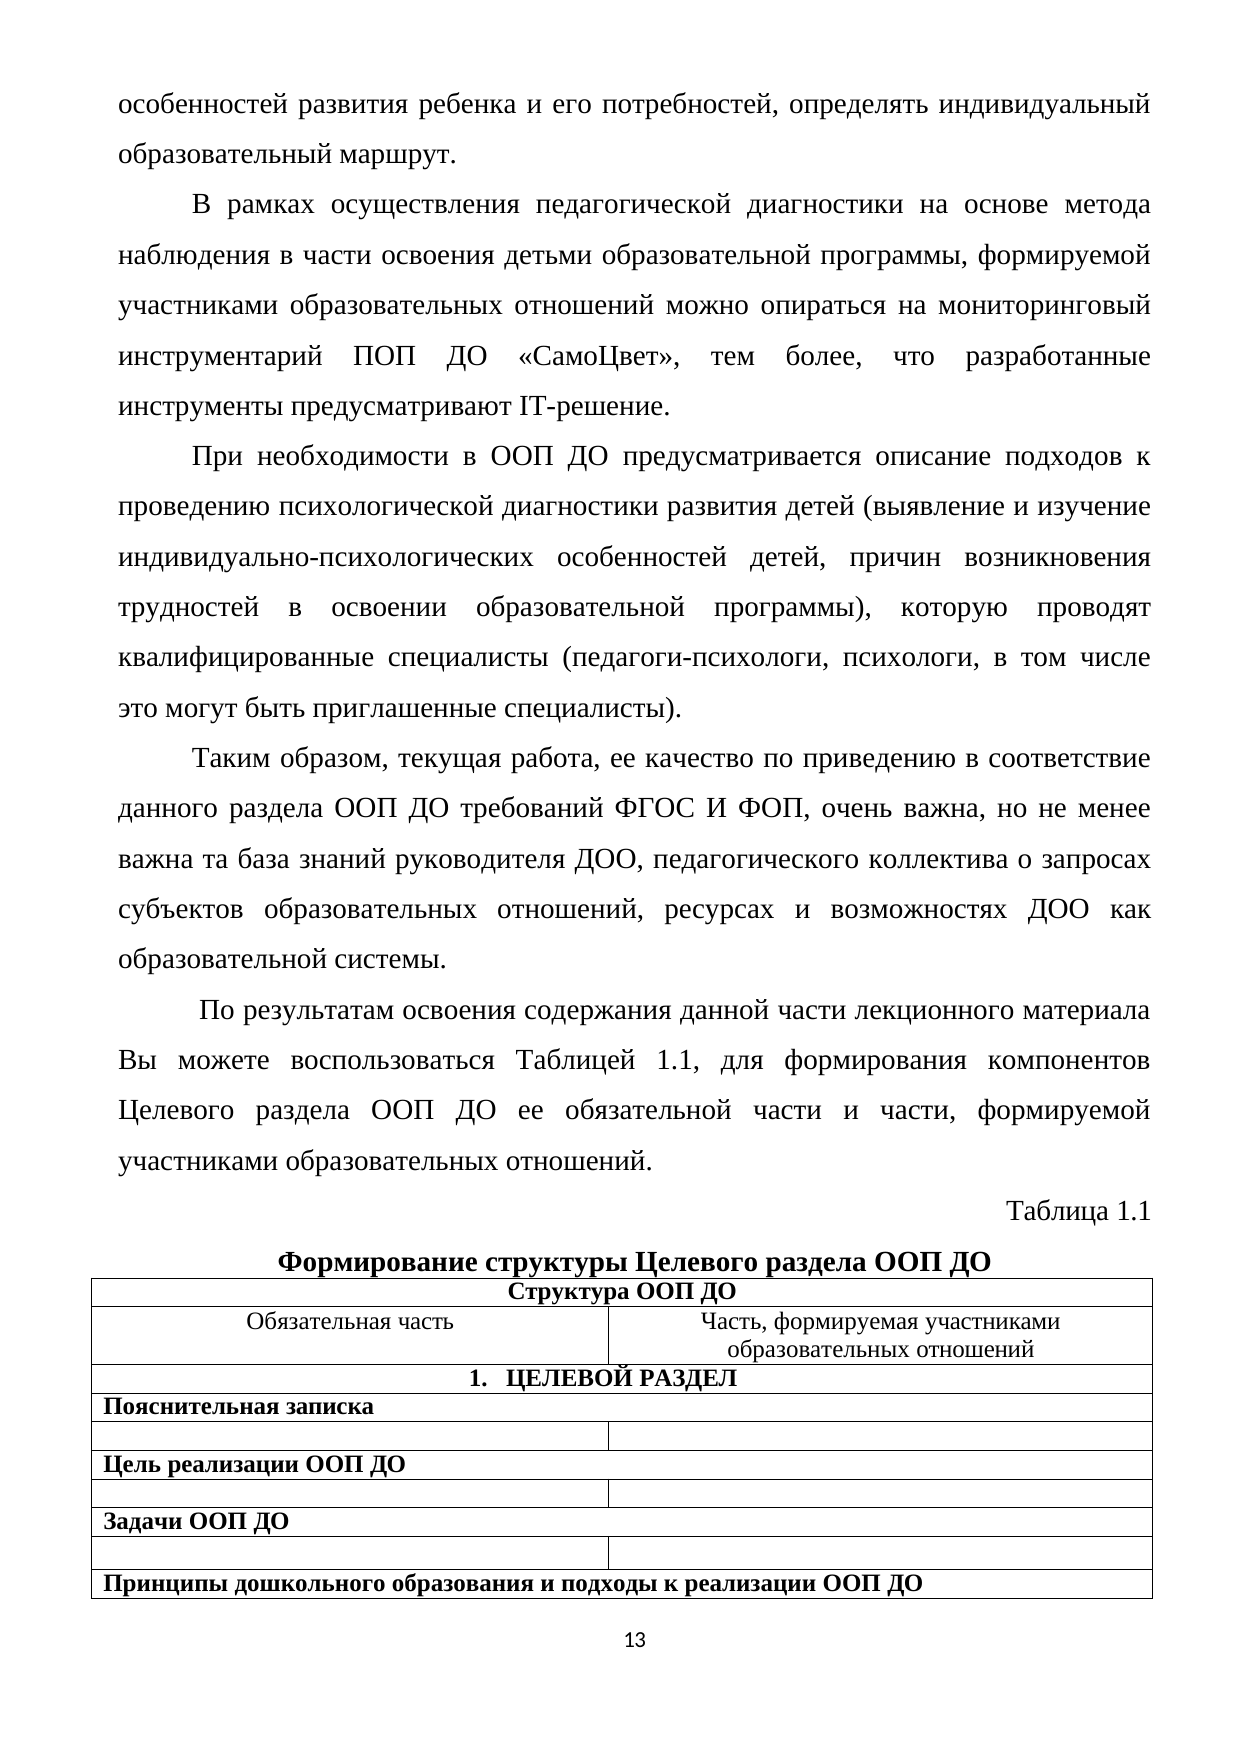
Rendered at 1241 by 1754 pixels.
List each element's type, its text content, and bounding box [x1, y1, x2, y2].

table_cell [92, 1537, 608, 1569]
text особенностей развития ребенка и его потребностей, определять индивидуальный образовательный маршрут. [118, 86, 1152, 170]
table_cell Принципы дошкольного образования и подходы к реализации ООП ДО [92, 1570, 1152, 1598]
table_cell Обязательная часть [92, 1307, 608, 1363]
table_header Структура ООП ДО [92, 1279, 1152, 1306]
text При необходимости в ООП ДО предусматривается описание подходов к проведению психологической диагностики развития детей (выявление и изучение индивидуально-психологических особенностей детей, причин возникновения трудностей в освоении образовательной программы), которую проводят квалифицированные специалисты (педагоги-психологи, психологи, в том числе это могут быть приглашенные специалисты). [118, 438, 1152, 723]
text В рамках осуществления педагогической диагностики на основе метода наблюдения в части освоения детьми образовательной программы, формируемой участниками образовательных отношений можно опираться на мониторинговый инструментарий ПОП ДО «СамоЦвет», тем более, что разработанные инструменты предусматривают IT-решение. [118, 187, 1152, 421]
text Таким образом, текущая работа, ее качество по приведению в соответствие данного раздела ООП ДО требований ФГОС И ФОП, очень важна, но не менее важна та база знаний руководителя ДОО, педагогического коллектива о запросах субъектов образовательных отношений, ресурсах и возможностях ДОО как образовательной системы. [118, 740, 1152, 975]
text Таблица 1.1 [88, 1193, 1152, 1227]
text Формирование структуры Целевого раздела ООП ДО [177, 1244, 1092, 1277]
text По результатам освоения содержания данной части лекционного материала Вы можете воспользоваться Таблицей 1.1, для формирования компонентов Целевого раздела ООП ДО ее обязательной части и части, формируемой участниками образовательных отношений. [118, 992, 1151, 1176]
table_cell Задачи ООП ДО [92, 1508, 1152, 1536]
table_cell [92, 1422, 608, 1450]
table_cell [92, 1480, 608, 1507]
table_cell [609, 1537, 1152, 1569]
table_cell Часть, формируемая участниками образовательных отношений [609, 1307, 1152, 1363]
table_cell 1. ЦЕЛЕВОЙ РАЗДЕЛ [92, 1365, 1152, 1392]
table_cell [609, 1422, 1152, 1450]
table_cell Пояснительная записка [92, 1394, 1152, 1421]
table_cell [609, 1480, 1152, 1507]
table_cell Цель реализации ООП ДО [92, 1451, 1152, 1478]
